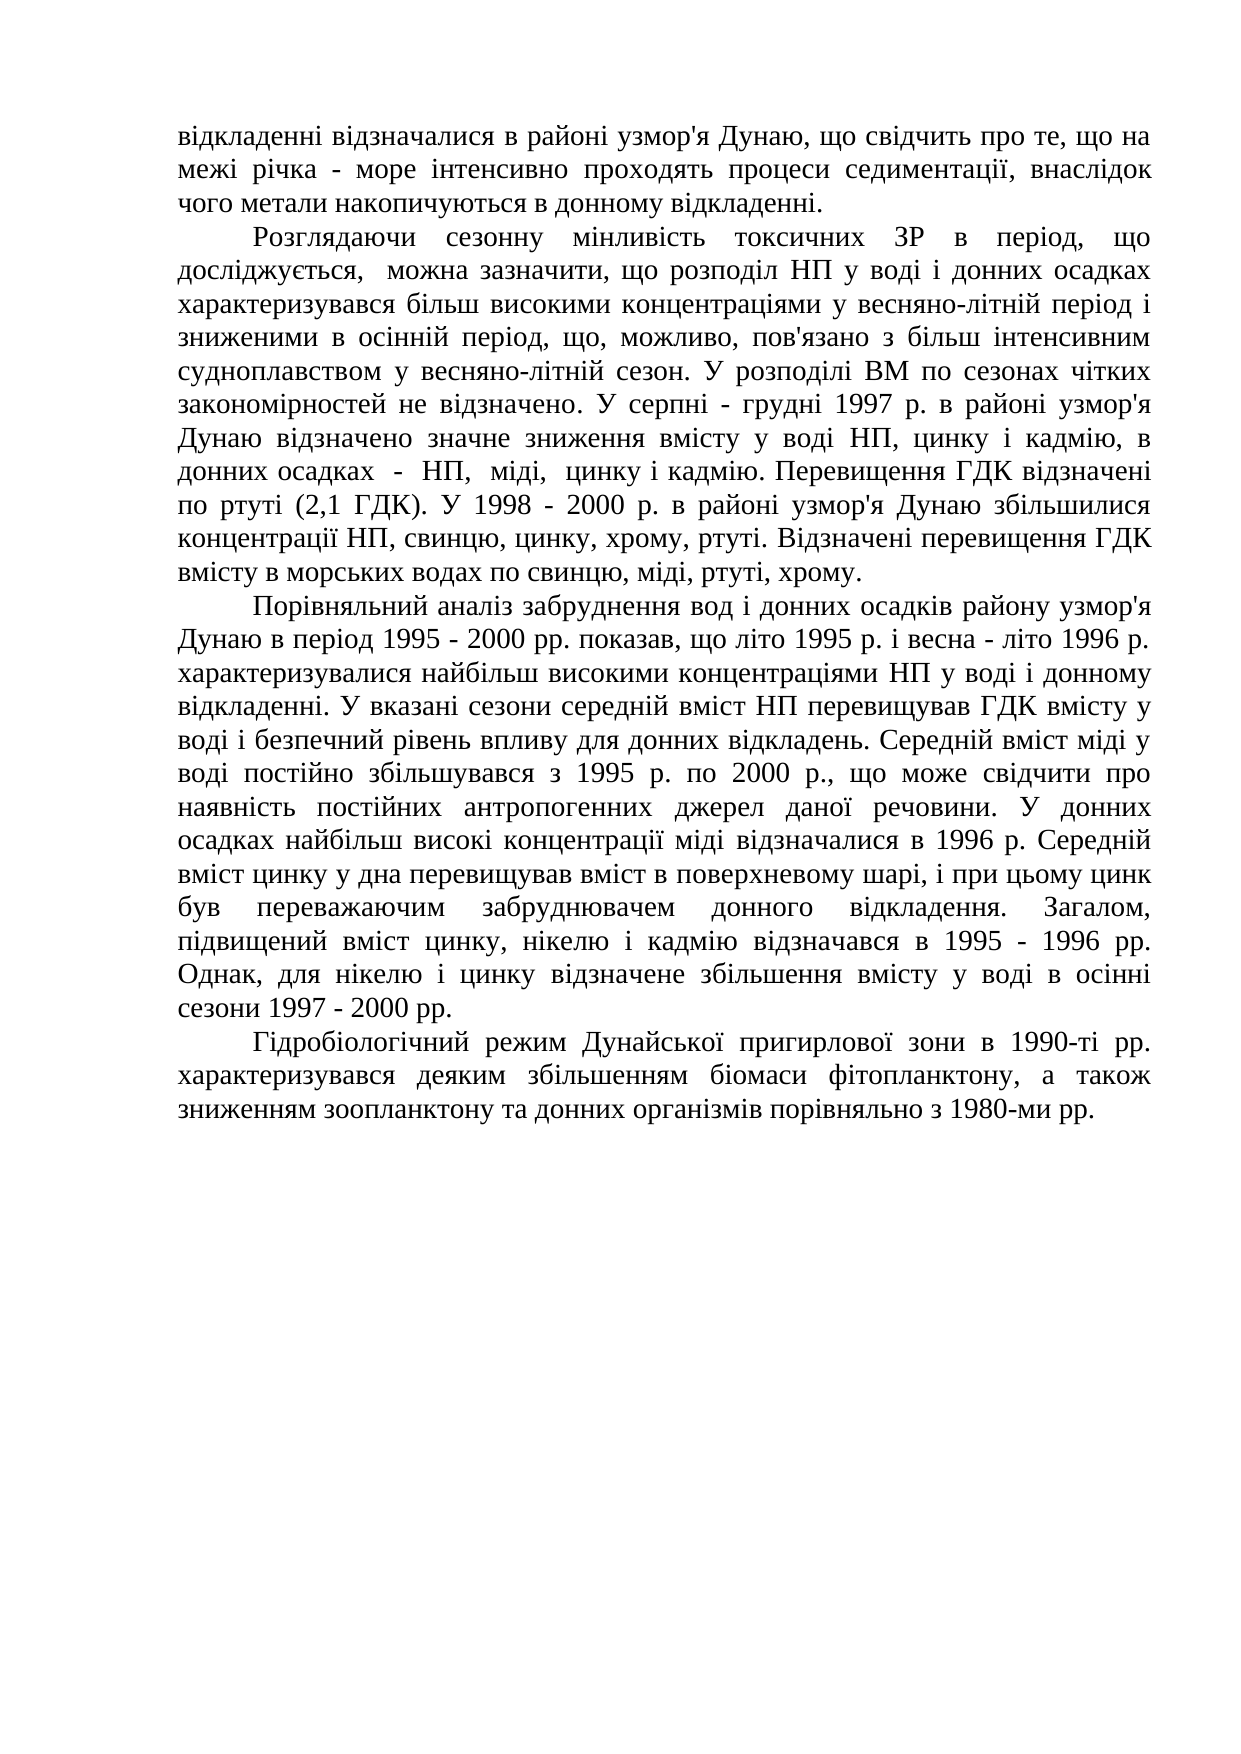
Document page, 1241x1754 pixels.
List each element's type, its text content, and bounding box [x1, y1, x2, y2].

text Порівняльний аналіз забруднення вод і донних осадків району узмор'я Дунаю в період 1995 - 2000 рр. показав, що літо 1995 р. і весна - літо 1996 р. характеризувалися найбільш високими концентраціями НП у воді і донному відкладенні. У вказані сезони середній вміст НП перевищував ГДК вмісту у воді і безпечний рівень впливу для донних відкладень. Середній вміст міді у воді постійно збільшувався з 1995 р. по 2000 р., що може свідчити про наявність постійних антропогенних джерел даної речовини. У донних осадках найбільш високі концентрації міді відзначалися в 1996 р. Середній вміст цинку у дна перевищував вміст в поверхневому шарі, і при цьому цинк був переважаючим забруднювачем донного відкладення. Загалом, підвищений вміст цинку, нікелю і кадмію відзначався в 1995 - 1996 рр. Однак, для нікелю і цинку відзначене збільшення вмісту у воді в осінні сезони 1997 - 2000 рр. [177, 588, 1152, 1024]
text Гідробіологічний режим Дунайської пригирлової зони в 1990-ті рр. характеризувався деяким збільшенням біомаси фітопланктону, а також зниженням зоопланктону та донних організмів порівняльно з 1980-ми рр. [177, 1024, 1152, 1124]
text Розглядаючи сезонну мінливість токсичних ЗР в період, що досліджується, можна зазначити, що розподіл НП у воді і донних осадках характеризувався більш високими концентраціями у весняно-літній період і зниженими в осінній період, що, можливо, пов'язано з більш інтенсивним судноплавством у весняно-літній сезон. У розподілі ВМ по сезонах чітких закономірностей не відзначено. У серпні - грудні 1997 р. в районі узмор'я Дунаю відзначено значне зниження вмісту у воді НП, цинку і кадмію, в донних осадках - НП, міді, цинку і кадмію. Перевищення ГДК відзначені по ртуті (2,1 ГДК). У 1998 - 2000 р. в районі узмор'я Дунаю збільшилися концентрації НП, свинцю, цинку, хрому, ртуті. Відзначені перевищення ГДК вмісту в морських водах по свинцю, міді, ртуті, хрому. [177, 219, 1152, 588]
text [177, 118, 1152, 219]
